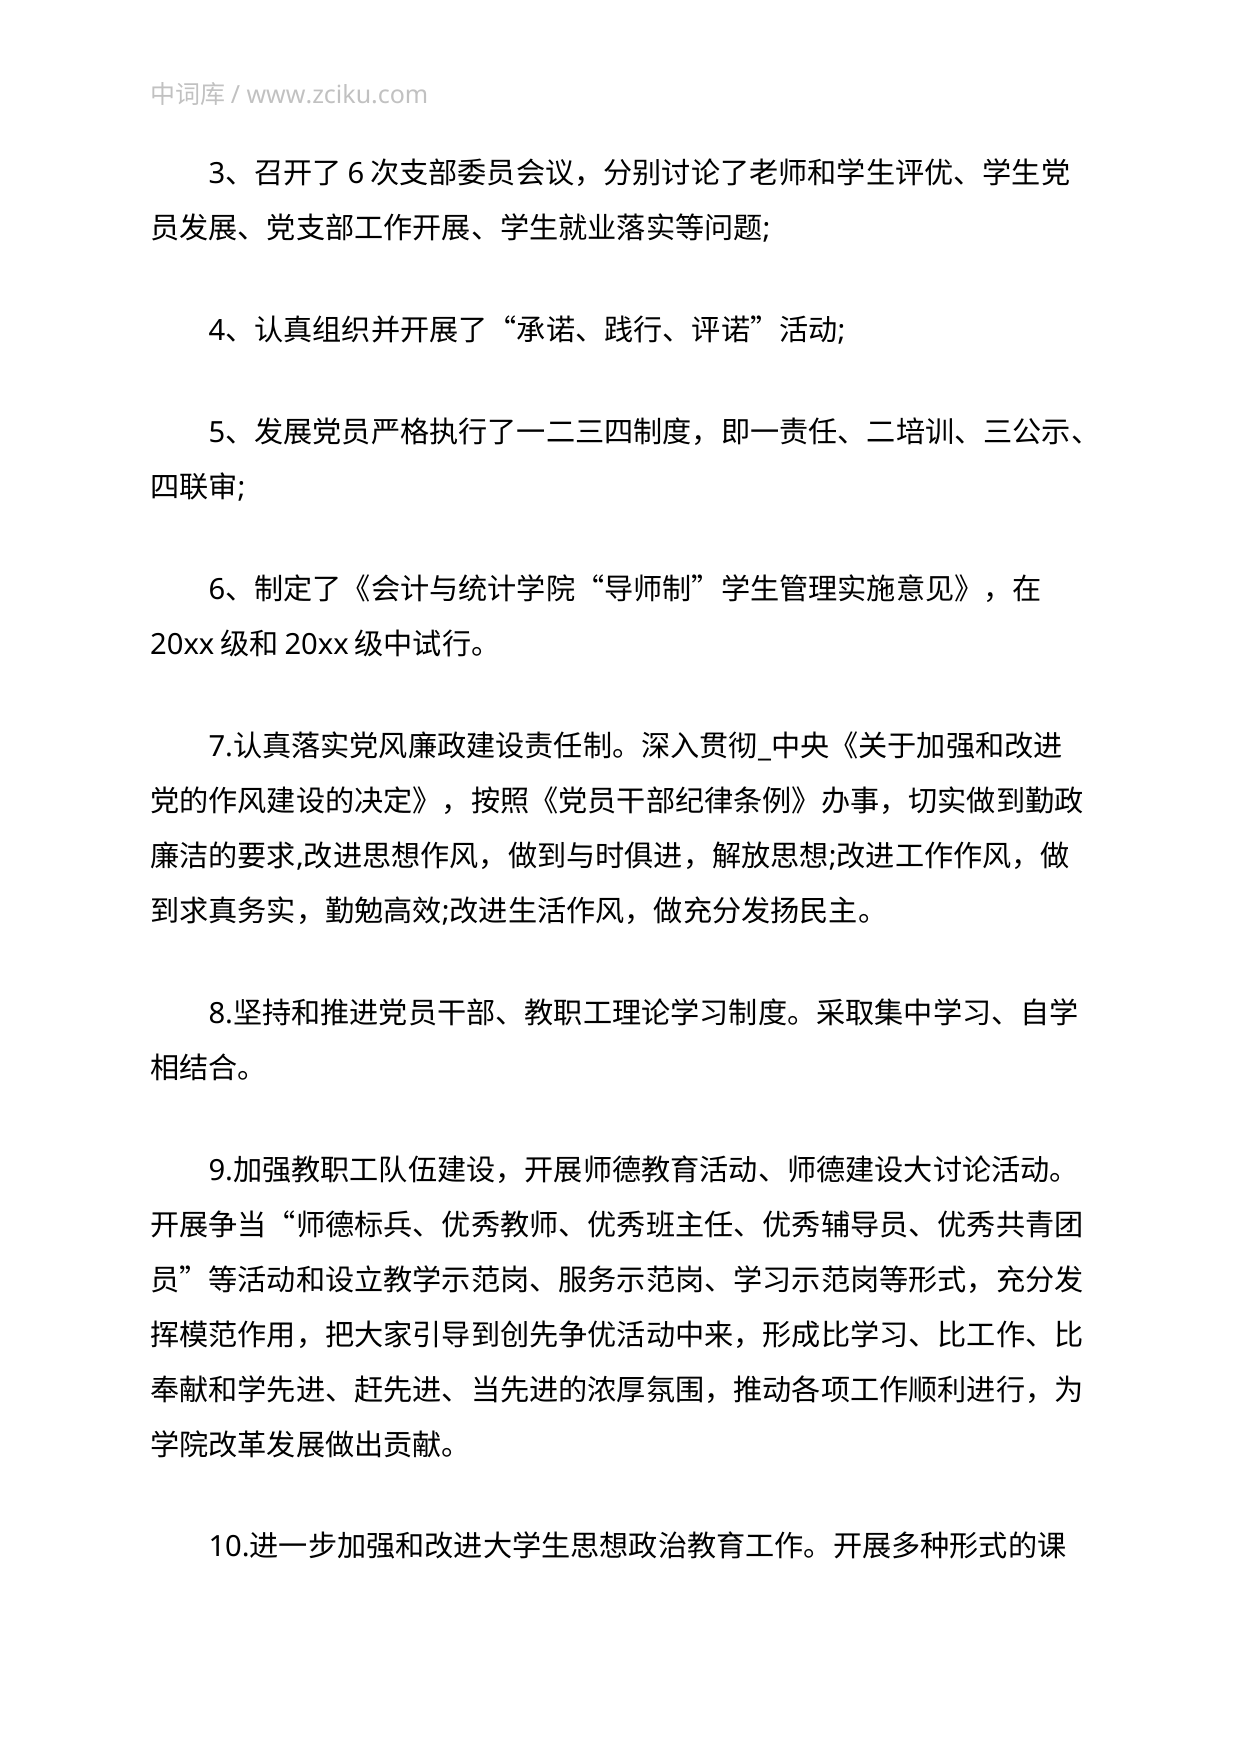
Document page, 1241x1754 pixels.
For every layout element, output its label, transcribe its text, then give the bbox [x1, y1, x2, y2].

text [150, 1523, 1090, 1565]
text 8.坚持和推进党员干部、教职工理论学习制度。采取集中学习、自学相结合。 [150, 990, 1090, 1087]
text 3、召开了6次支部委员会议，分别讨论了老师和学生评优、学生党员发展、党支部工作开展、学生就业落实等问题; [150, 150, 1090, 247]
text 4、认真组织并开展了“承诺、践行、评诺”活动; [150, 307, 1090, 349]
text 9.加强教职工队伍建设，开展师德教育活动、师德建设大讨论活动。开展争当“师德标兵、优秀教师、优秀班主任、优秀辅导员、优秀共青团员”等活动和设立教学示范岗、服务示范岗、学习示范岗等形式，充分发挥模范作用，把大家引导到创先争优活动中来，形成比学习、比工作、比奉献和学先进、赶先进、当先进的浓厚氛围，推动各项工作顺利进行，为学院改革发展做出贡献。 [150, 1147, 1090, 1463]
text 6、制定了《会计与统计学院“导师制”学生管理实施意见》，在20xx级和20xx级中试行。 [150, 566, 1090, 663]
text 7.认真落实党风廉政建设责任制。深入贯彻_中央《关于加强和改进党的作风建设的决定》，按照《党员干部纪律条例》办事，切实做到勤政廉洁的要求,改进思想作风，做到与时俱进，解放思想;改进工作作风，做到求真务实，勤勉高效;改进生活作风，做充分发扬民主。 [150, 723, 1090, 930]
text 5、发展党员严格执行了一二三四制度，即一责任、二培训、三公示、四联审; [150, 409, 1090, 506]
